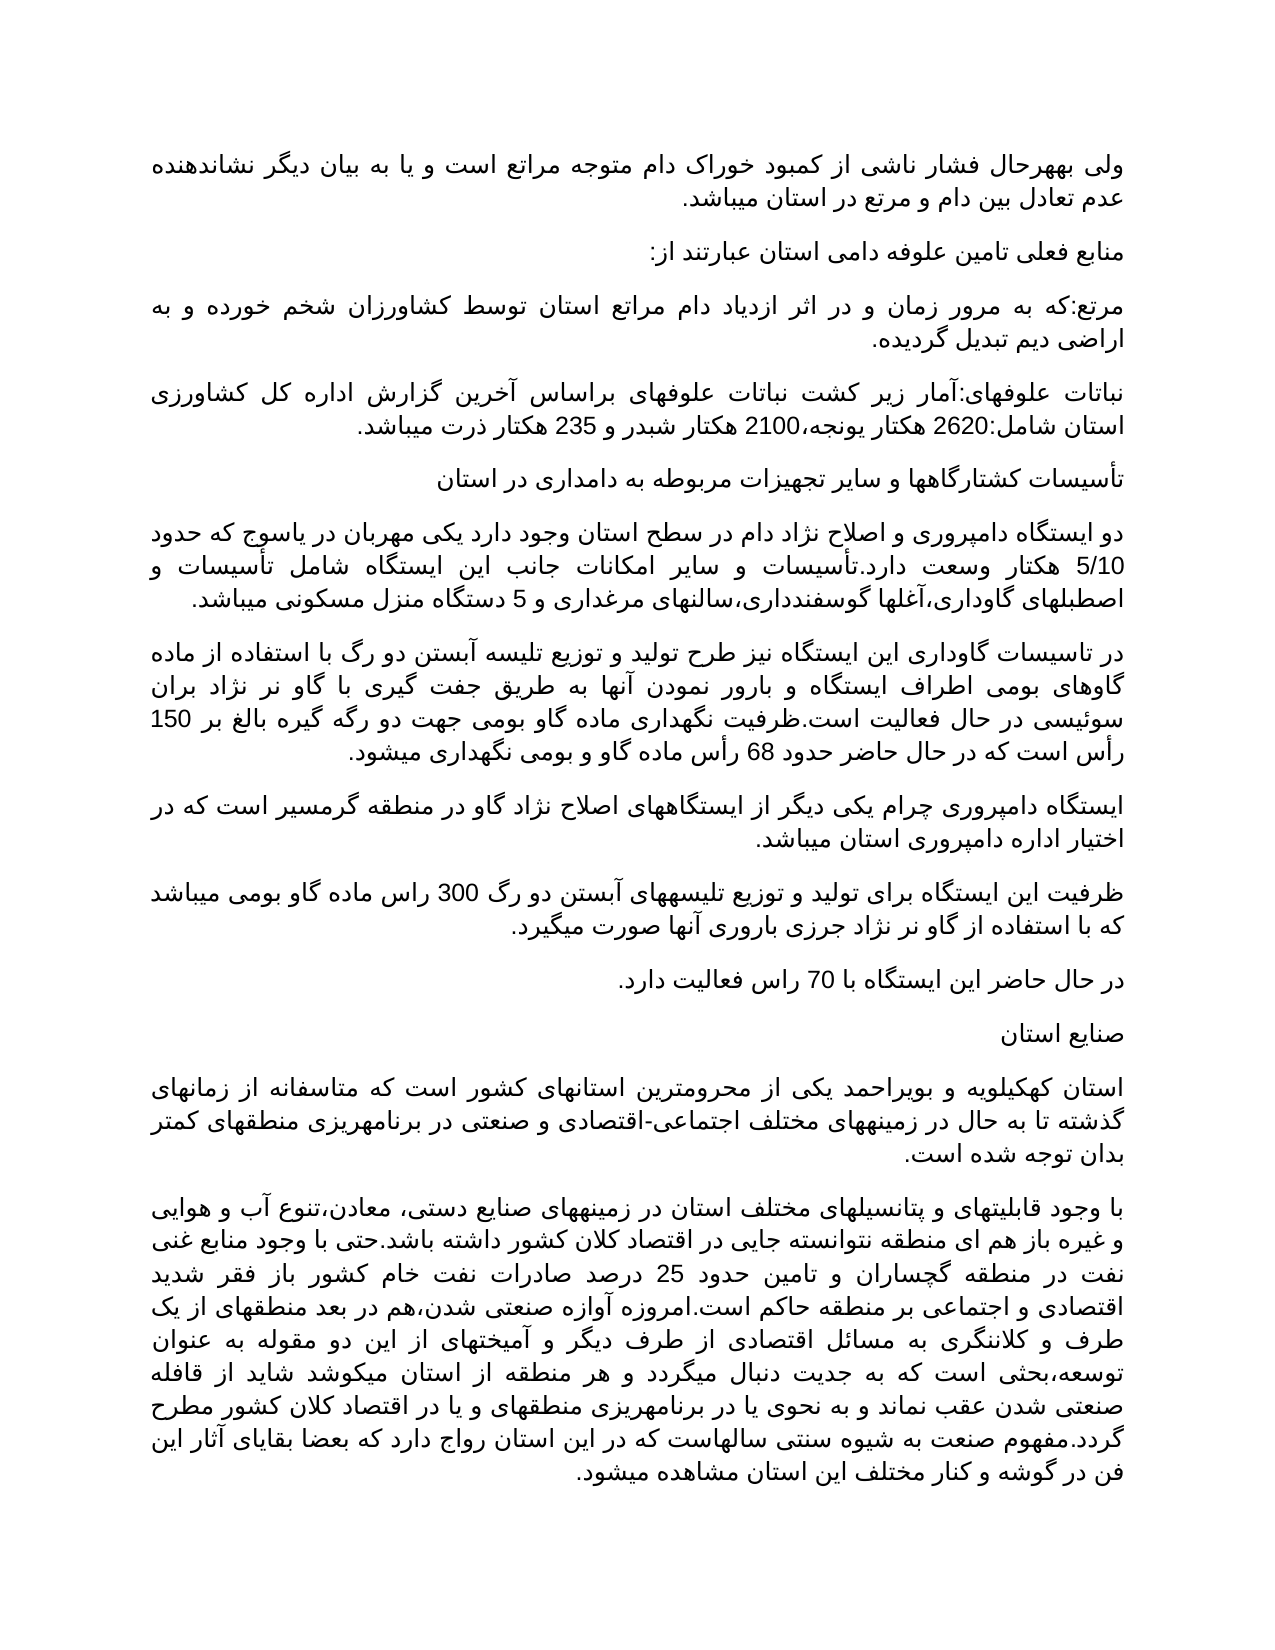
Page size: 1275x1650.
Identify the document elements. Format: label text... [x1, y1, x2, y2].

text ظرفیت این ایستگاه برای تولید و توزیع‏ تلیسه‏های آبستن دو رگ 300 راس ماده‏ گاو بومی می‏باشد که با استفاده از گاو نر نژاد جرزی باروری آنها صورت می‏گیرد. [150, 878, 1125, 940]
text در حال حاضر این ایستگاه با 70 راس‏ فعالیت دارد. [150, 965, 1125, 994]
text استان کهکیلویه و بویراحمد یکی از محرومترین استانهای کشور است که‏ متاسفانه از زمانهای گذشته تا به حال در زمینه‏های مختلف اجتماعی-اقتصادی‏ و صنعتی در برنامه‏ریزی منطقه‏ای کمتر بدان توجه شده است. [150, 1073, 1125, 1167]
text صنایع استان [150, 1019, 1125, 1047]
text ولی به‏هرحال فشار ناشی از کمبود خوراک‏ دام متوجه مراتع است و یا به بیان دیگر نشان‏دهنده عدم تعادل بین دام و مرتع در استان می‏باشد. [150, 150, 1125, 212]
text دو ایستگاه دامپروری و اصلاح نژاد دام در سطح استان وجود دارد یکی مهربان‏ در یاسوج که حدود 5/10 هکتار وسعت‏ دارد.تأسیسات و سایر امکانات جانب این‏ ایستگاه شامل تأسیسات و اصطبلهای‏ گاوداری،آغلها گوسفندداری،سالنهای‏ مرغداری و 5 دستگاه منزل مسکونی‏ می‏باشد. [150, 518, 1125, 613]
text تأسیسات کشتارگاهها و سایر تجهیزات مربوطه‏ به دامداری در استان [150, 464, 1125, 493]
text مرتع:که به مرور زمان و در اثر ازدیاد دام‏ مراتع استان توسط کشاورزان شخم خورده‏ و به اراضی دیم تبدیل گردیده. [150, 291, 1125, 352]
text در تاسیسات گاوداری این ایستگاه نیز طرح تولید و توزیع تلیسه آبستن دو رگ‏ با استفاده از ماده گاوهای بومی اطراف‏ ایستگاه و بارور نمودن آنها به طریق جفت‏ گیری با گاو نر نژاد بران سوئیسی در حال‏ فعالیت است.ظرفیت نگهداری ماده‏ گاو بومی جهت دو رگه گیره بالغ بر 150 رأس است که در حال حاضر حدود 68 رأس ماده گاو و بومی نگهداری می‏شود. [150, 638, 1125, 766]
text با وجود قابلیتهای و پتانسیلهای مختلف‏ استان در زمینه‏های صنایع دستی، معادن،تنوع آب و هوایی و غیره باز هم ای‏ منطقه نتوانسته جایی در اقتصاد کلان‏ کشور داشته باشد.حتی با وجود منابع غنی‏ نفت در منطقه گچساران و تامین حدود 25 درصد صادرات نفت خام کشور باز فقر شدید اقتصادی و اجتماعی بر منطقه حاکم‏ است.امروزه آوازه صنعتی شدن،هم در بعد منطقه‏ای از یک طرف و کلان‏نگری‏ به مسائل اقتصادی از طرف دیگر و آمیخته‏ای از این دو مقوله به عنوان‏ توسعه،بحثی است که به جدیت دنبال‏ می‏گردد و هر منطقه از استان می‏کوشد شاید از قافله صنعتی شدن عقب نماند و به نحوی یا در برنامه‏ریزی منطقه‏ای و یا در اقتصاد کلان کشور مطرح گردد.مفهوم‏ صنعت به شیوه سنتی سالهاست که در این‏ استان رواج دارد که بعضا بقایای آثار این‏ فن در گوشه و کنار مختلف این استان‏ مشاهده می‏شود. [150, 1192, 1125, 1485]
text ایستگاه دامپروری چرام یکی دیگر از ایستگاههای اصلاح نژاد گاو در منطقه‏ گرمسیر است که در اختیار اداره دامپروری‏ استان می‏باشد. [150, 791, 1125, 853]
text منابع فعلی تامین علوفه دامی استان‏ عبارتند از: [150, 237, 1125, 266]
text نباتات علوفه‏ای:آمار زیر کشت نباتات‏ علوفه‏ای براساس آخرین گزارش اداره کل‏ کشاورزی استان شامل:2620 هکتار یونجه،2100 هکتار شبدر و 235 هکتار ذرت می‏باشد. [150, 378, 1125, 439]
